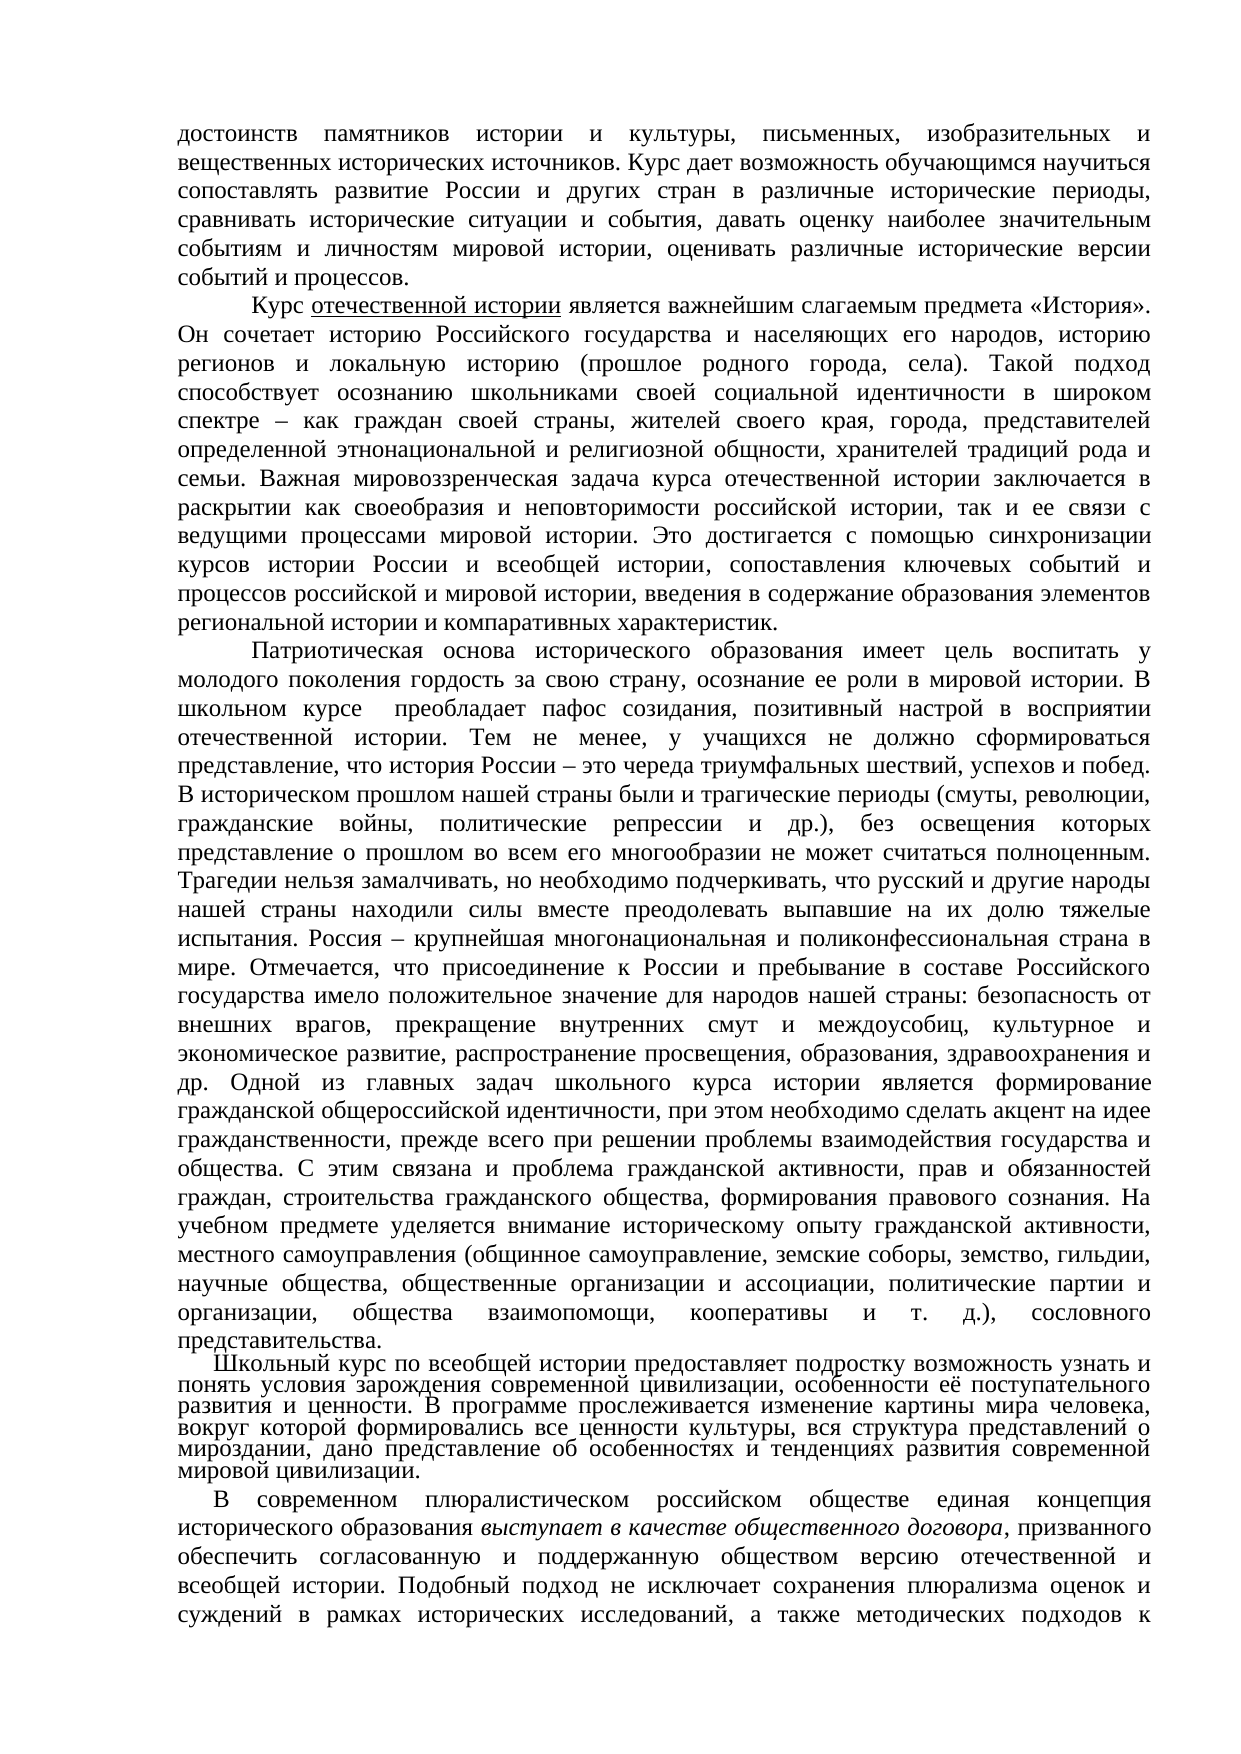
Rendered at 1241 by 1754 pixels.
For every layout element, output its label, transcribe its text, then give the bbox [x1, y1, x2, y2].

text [177, 118, 1152, 291]
text Школьный курс по всеобщей истории предоставляет подростку возможность узнать и понять условия зарождения современной цивилизации, особенности её поступательного развития и ценности. В программе прослеживается изменение картины мира человека, вокруг которой формировались все ценности культуры, вся структура представлений о мироздании, дано представление об особенностях и тенденциях развития современной мировой цивилизации. [177, 1354, 1152, 1484]
text Курс отечественной истории является важнейшим слагаемым предмета «История». Он сочетает историю Российского государства и населяющих его народов, историю регионов и локальную историю (прошлое родного города, села). Такой подход способствует осознанию школьниками своей социальной идентичности в широком спектре – как граждан своей страны, жителей своего края, города, представителей определенной этнонациональной и религиозной общности, хранителей традиций рода и семьи. Важная мировоззренческая задача курса отечественной истории заключается в раскрытии как своеобразия и неповторимости российской истории, так и ее связи с ведущими процессами мировой истории. Это достигается с помощью синхронизации курсов истории России и всеобщей истории, сопоставления ключевых событий и процессов российской и мировой истории, введения в содержание образования элементов региональной истории и компаративных характеристик. [177, 291, 1152, 636]
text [177, 1484, 1152, 1627]
text Патриотическая основа исторического образования имеет цель воспитать у молодого поколения гордость за свою страну, осознание ее роли в мировой истории. В школьном курсе преобладает пафос созидания, позитивный настрой в восприятии отечественной истории. Тем не менее, у учащихся не должно сформироваться представление, что история России – это череда триумфальных шествий, успехов и побед. В историческом прошлом нашей страны были и трагические периоды (смуты, революции, гражданские войны, политические репрессии и др.), без освещения которых представление о прошлом во всем его многообразии не может считаться полноценным. Трагедии нельзя замалчивать, но необходимо подчеркивать, что русский и другие народы нашей страны находили силы вместе преодолевать выпавшие на их долю тяжелые испытания. Россия – крупнейшая многонациональная и поликонфессиональная страна в мире. Отмечается, что присоединение к России и пребывание в составе Российского государства имело положительное значение для народов нашей страны: безопасность от внешних врагов, прекращение внутренних смут и междоусобиц, культурное и экономическое развитие, распространение просвещения, образования, здравоохранения и др. Одной из главных задач школьного курса истории является формирование гражданской общероссийской идентичности, при этом необходимо сделать акцент на идее гражданственности, прежде всего при решении проблемы взаимодействия государства и общества. С этим связана и проблема гражданской активности, прав и обязанностей граждан, строительства гражданского общества, формирования правового сознания. На учебном предмете уделяется внимание историческому опыту гражданской активности, местного самоуправления (общинное самоуправление, земские соборы, земство, гильдии, научные общества, общественные организации и ассоциации, политические партии и организации, общества взаимопомощи, кооперативы и т. д.), сословного представительства. [177, 636, 1152, 1354]
